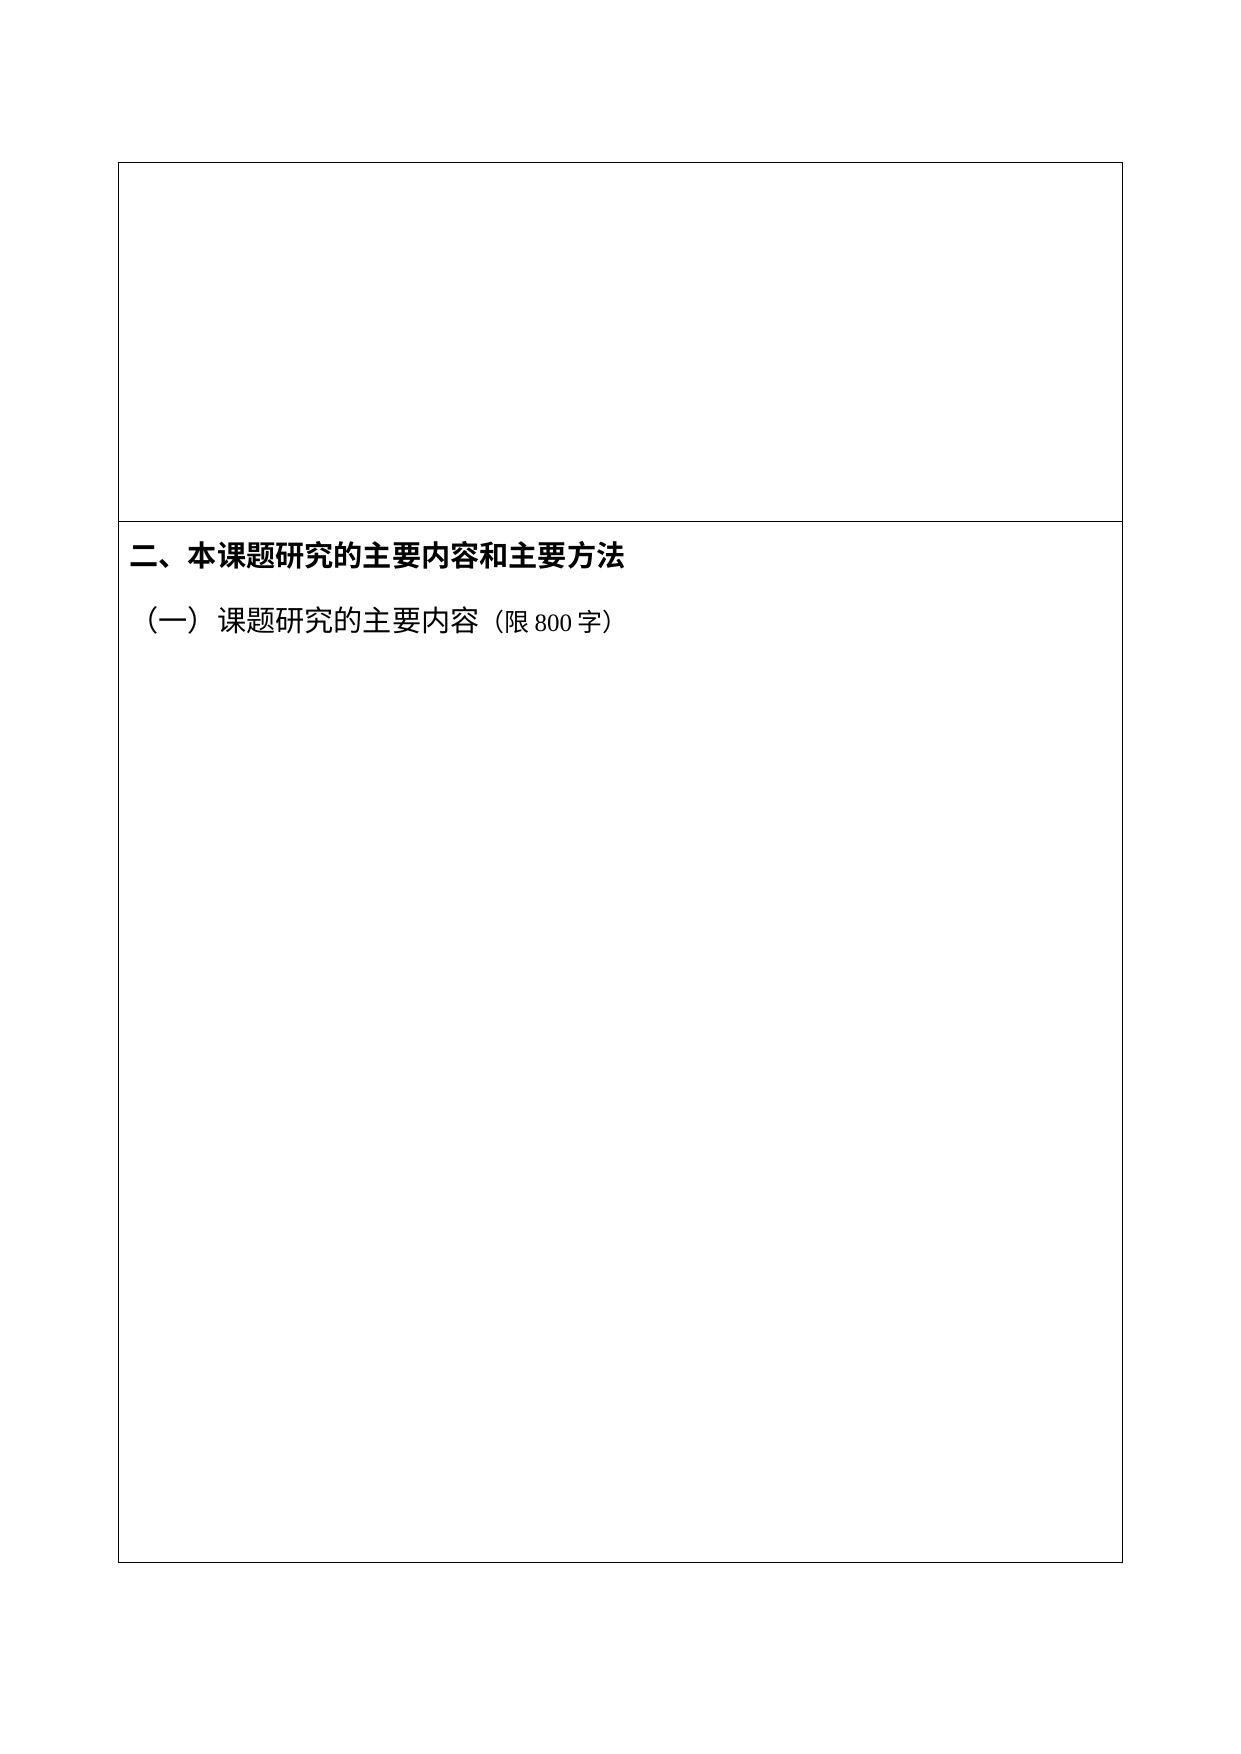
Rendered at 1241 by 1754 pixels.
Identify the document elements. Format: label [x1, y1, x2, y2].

table_cell [119, 163, 1122, 521]
table_cell [119, 522, 1122, 1562]
